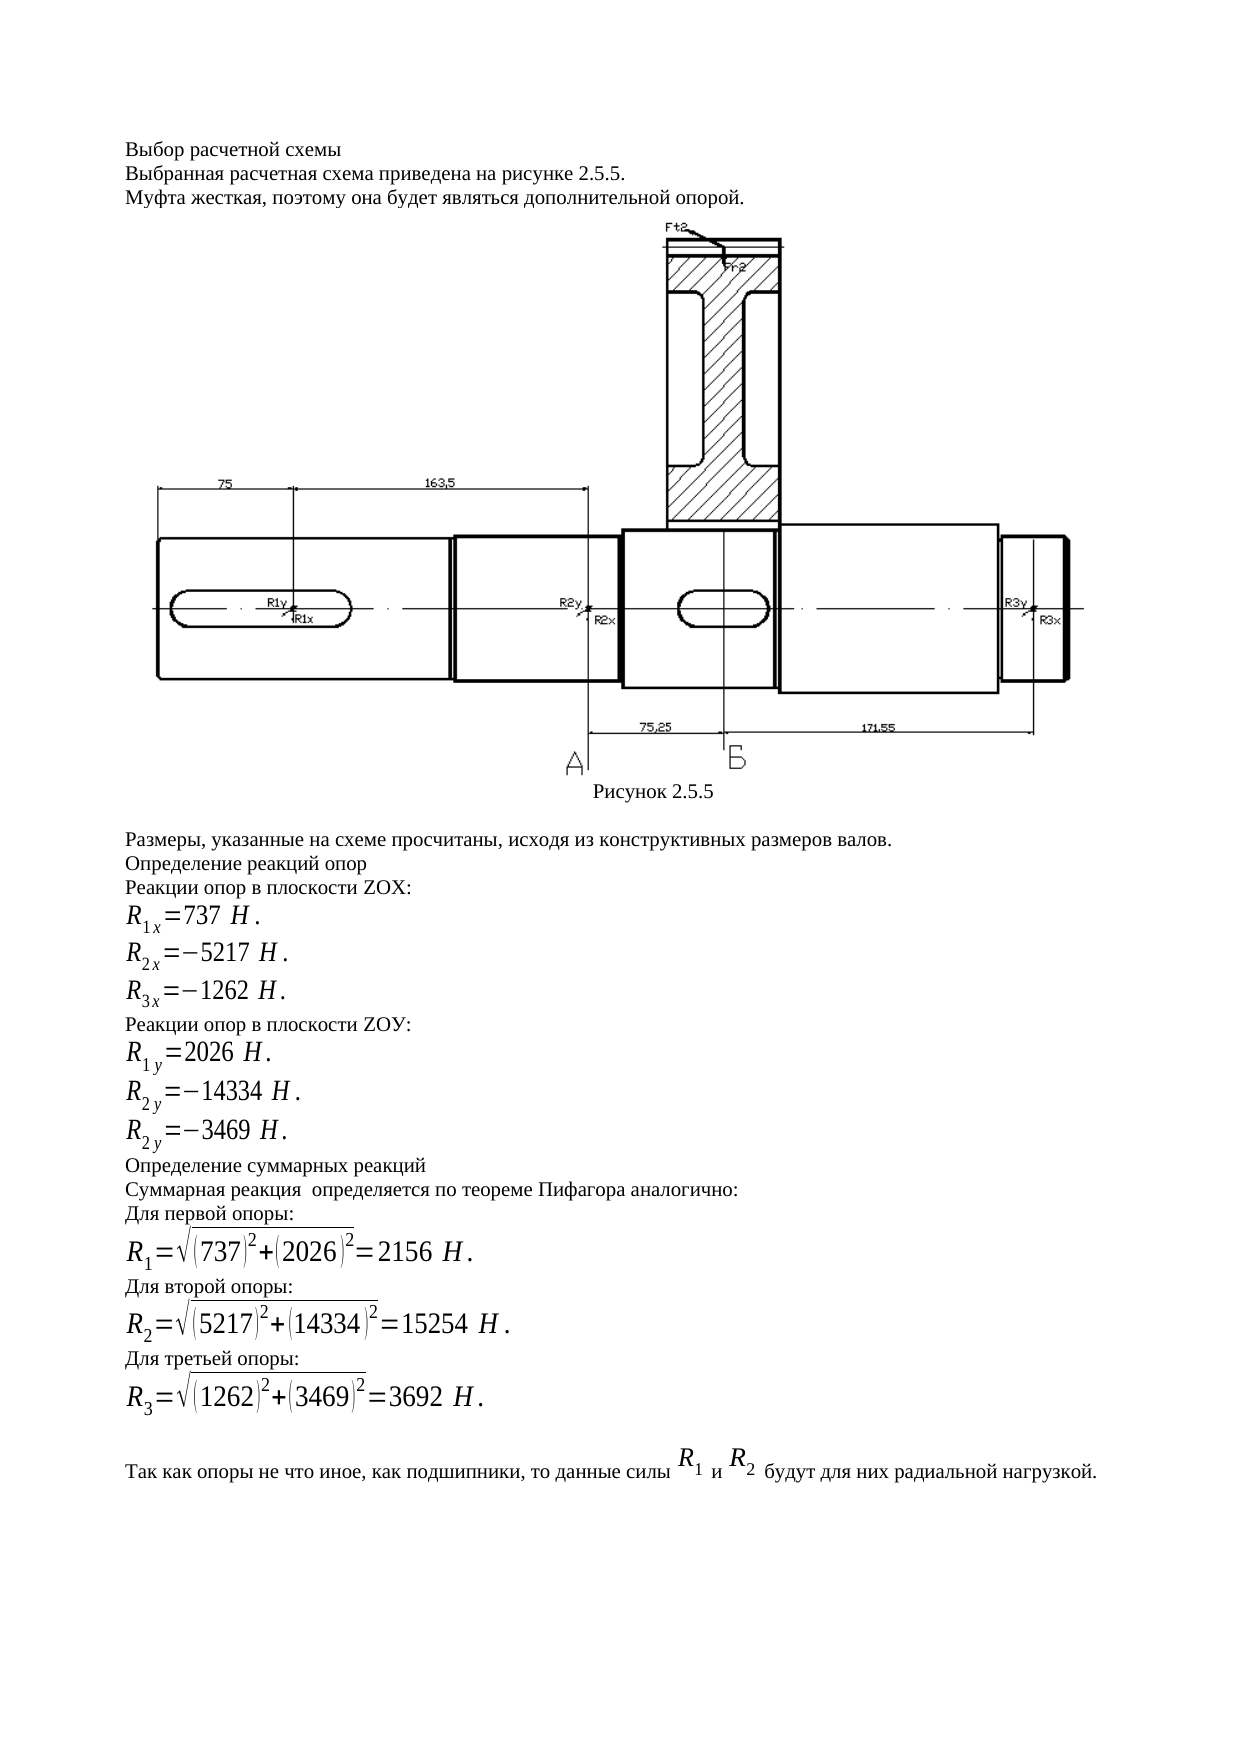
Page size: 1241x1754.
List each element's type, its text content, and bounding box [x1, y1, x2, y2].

text Суммарная реакция определяется по теореме Пифагора аналогично: [125, 1177, 1181, 1201]
picture [125, 208, 1099, 779]
text Муфта жесткая, поэтому она будет являться дополнительной опорой. [125, 184, 1181, 209]
text Определение реакций опор [125, 851, 1181, 875]
text Для первой опоры: [125, 1201, 1181, 1225]
text Рисунок 2.5.5 [125, 779, 1181, 803]
text Для второй опоры: [125, 1274, 1181, 1298]
text Выбор расчетной схемы [125, 136, 1181, 161]
text Так как опоры не что иное, как подшипники, то данные силы и будут для них радиальной нагрузкой. [125, 1443, 1181, 1483]
text Реакции опор в плоскости ZOХ: [125, 875, 1181, 899]
text Выбранная расчетная схема приведена на рисунке 2.5.5. [125, 161, 1181, 184]
text Для третьей опоры: [125, 1346, 1181, 1370]
text Реакции опор в плоскости ZOУ: [125, 1012, 1181, 1036]
text Определение суммарных реакций [125, 1153, 1181, 1177]
text Размеры, указанные на схеме просчитаны, исходя из конструктивных размеров валов. [125, 827, 1181, 851]
